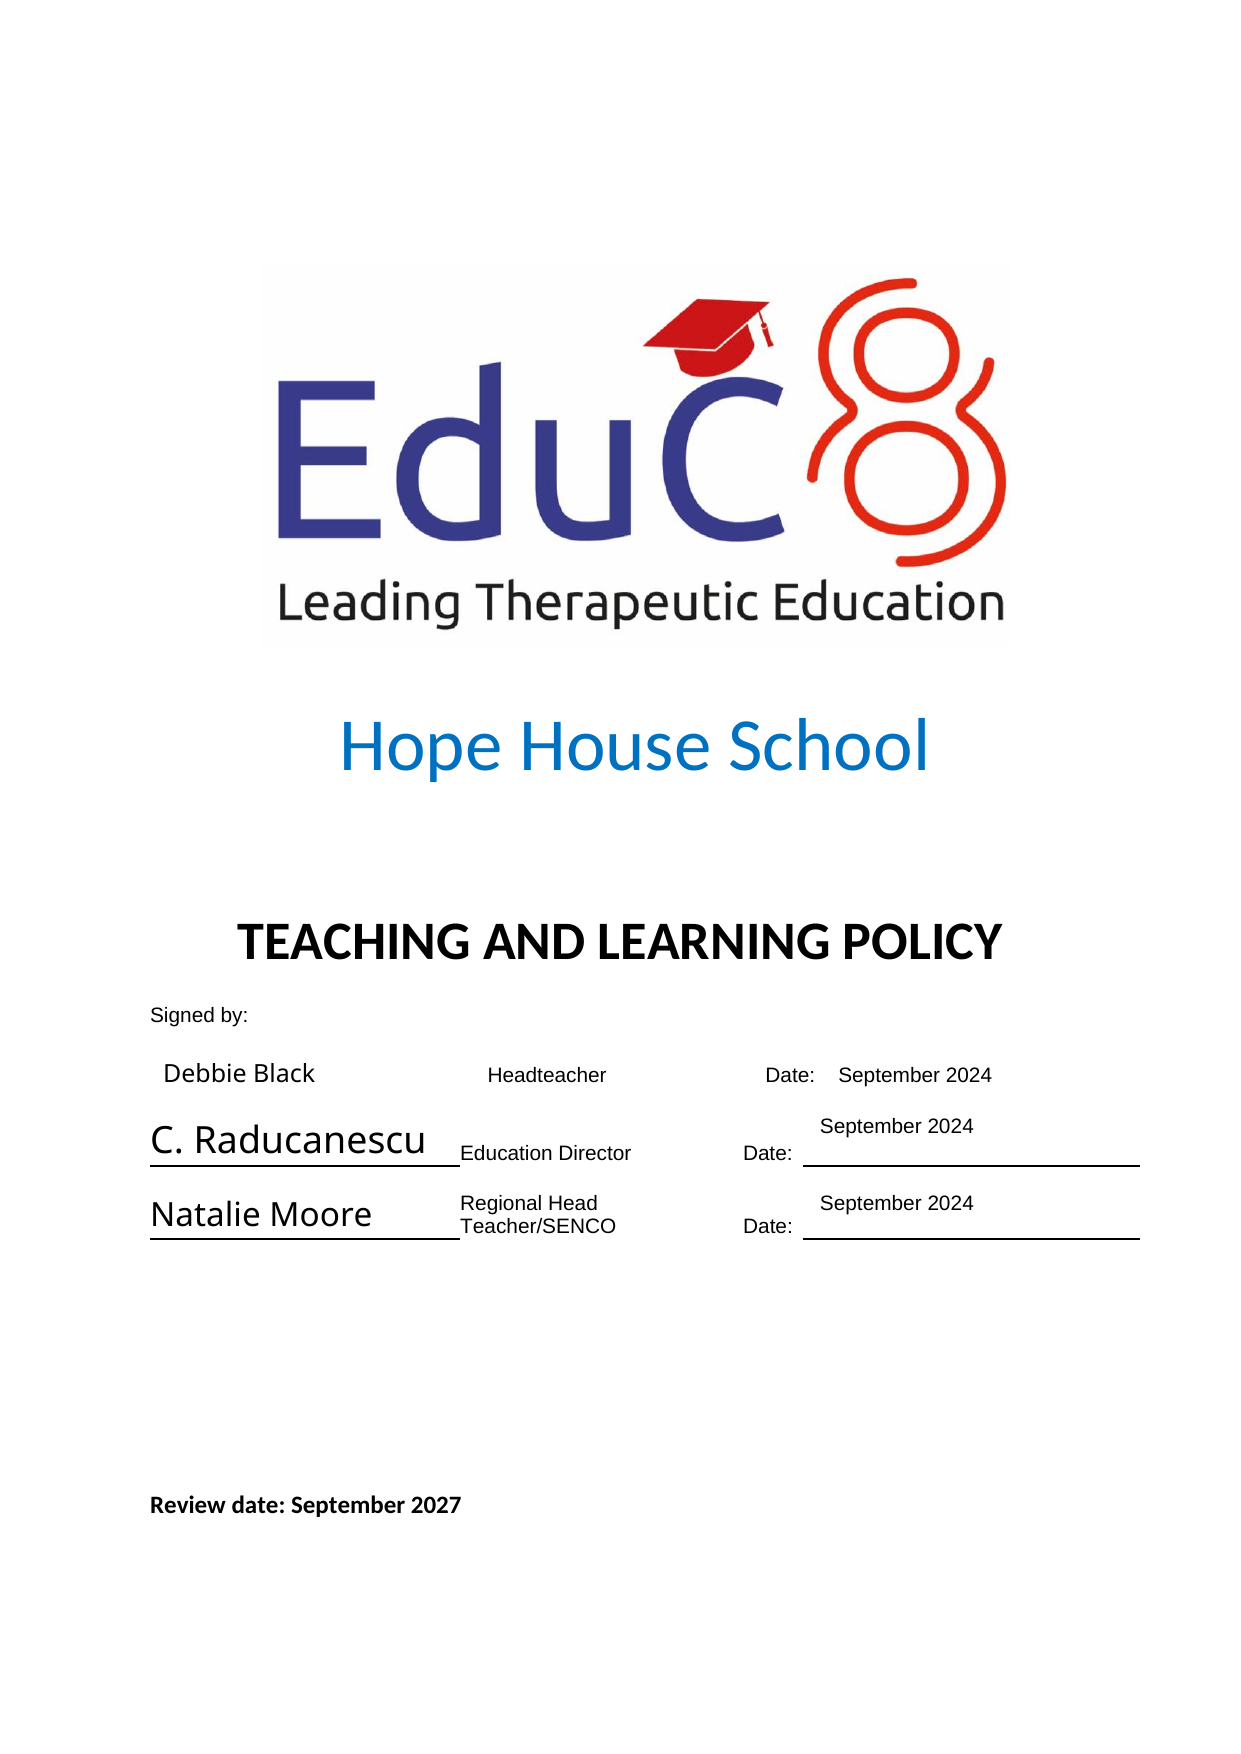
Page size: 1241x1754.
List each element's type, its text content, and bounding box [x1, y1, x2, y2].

text Hope House School [76, 698, 1194, 789]
table_cell C. Raducanescu [150, 1090, 460, 1165]
table_header Signed by: Debbie Black Headteacher Date: September 2024 [150, 1003, 1139, 1090]
table_cell September 2024 [803, 1090, 1140, 1165]
table_cell Education Director [460, 1090, 696, 1165]
text TEACHING AND LEARNING POLICY [150, 906, 1090, 973]
table_cell Date: [696, 1090, 802, 1165]
table_cell Regional Head Teacher/SENCO [460, 1165, 696, 1238]
table_cell Date: [696, 1165, 802, 1238]
text Review date: September 2027 [150, 1489, 1090, 1520]
table_cell Natalie Moore [150, 1167, 460, 1238]
table_cell September 2024 [803, 1167, 1140, 1238]
picture [259, 263, 1010, 698]
